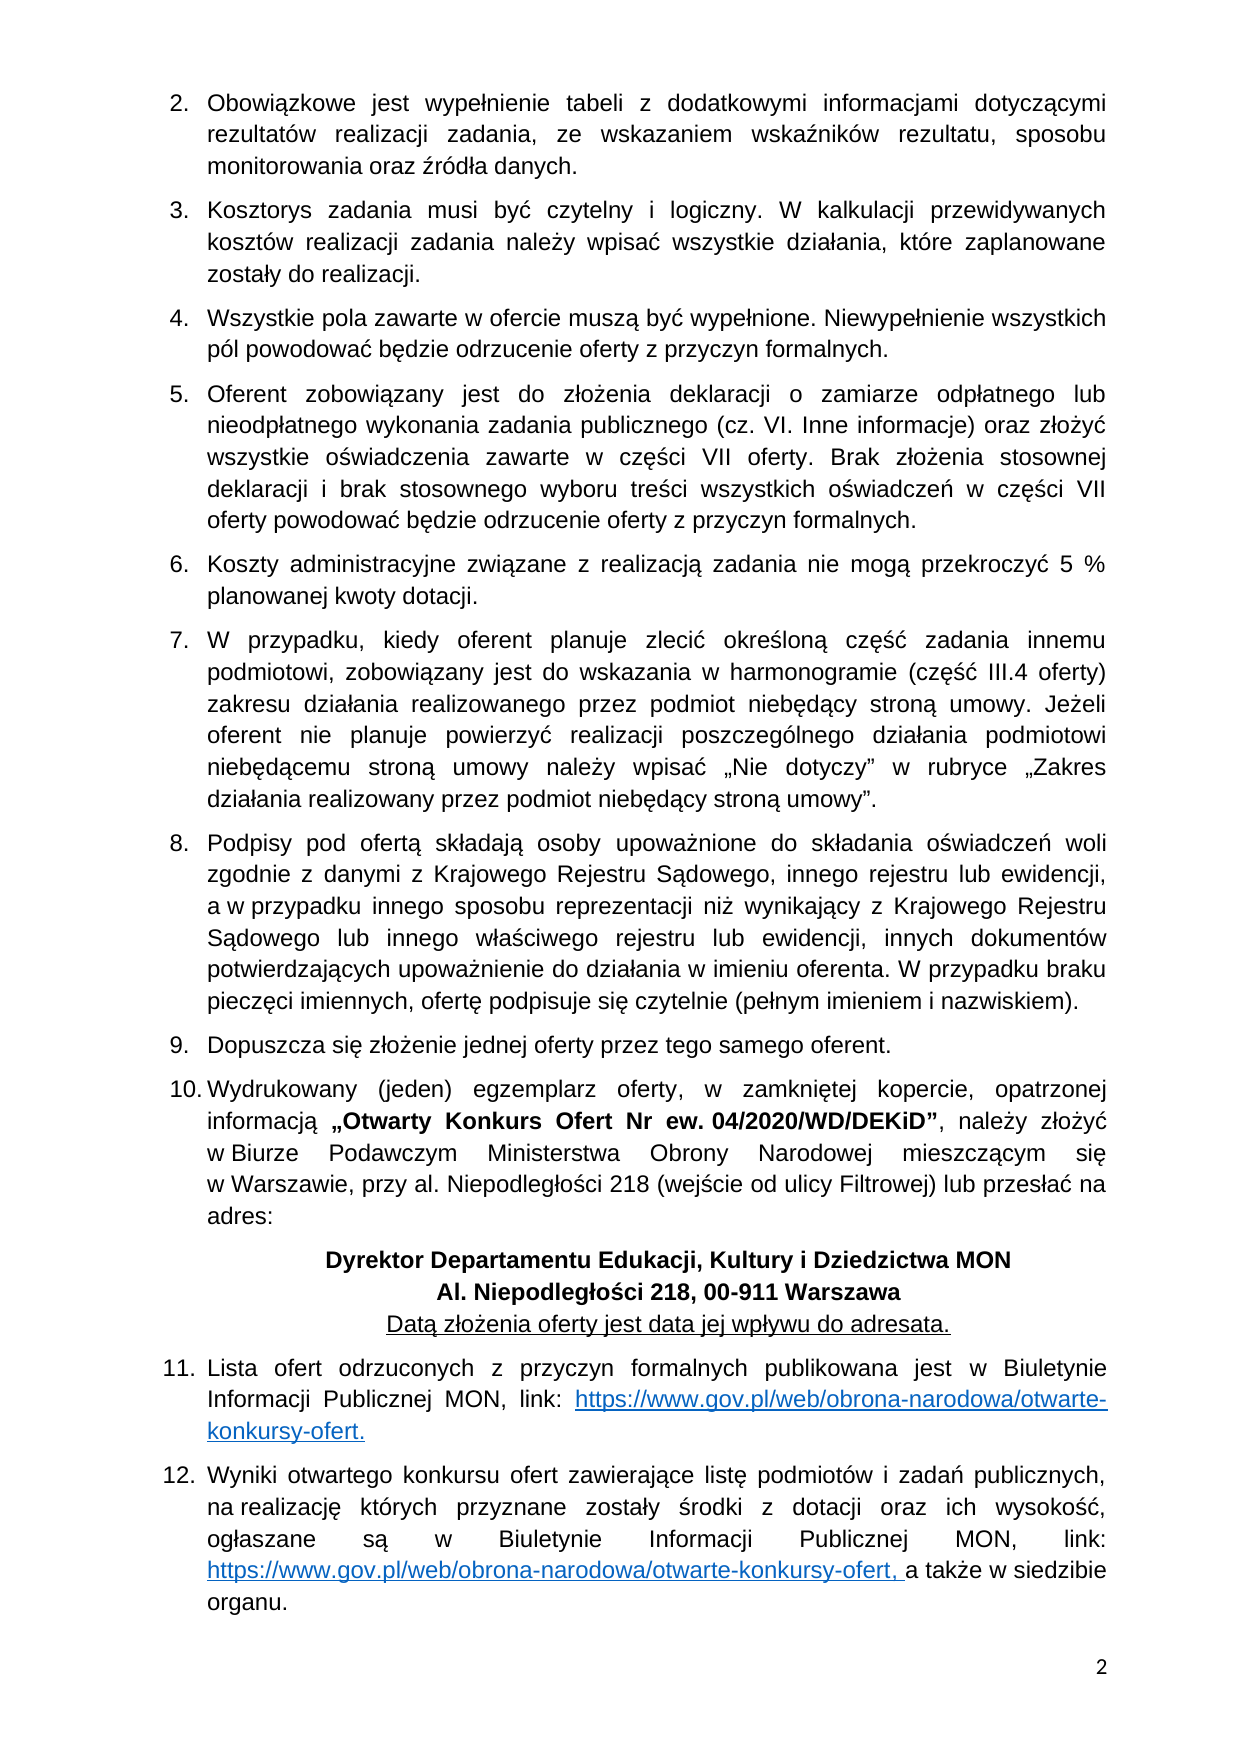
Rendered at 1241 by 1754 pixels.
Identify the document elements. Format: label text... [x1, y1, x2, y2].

list Podpisy pod ofertą składają osoby upoważnione do składania oświadczeń woli zgodnie z danymi z Krajowego Rejestru Sądowego, innego rejestru lub ewidencji, a w przypadku innego sposobu reprezentacji niż wynikający z Krajowego Rejestru Sądowego lub innego właściwego rejestru lub ewidencji, innych dokumentów potwierdzających upoważnienie do działania w imieniu oferenta. W przypadku braku pieczęci imiennych, ofertę podpisuje się czytelnie (pełnym imieniem i nazwiskiem). [169, 829, 1107, 1014]
list Wyniki otwartego konkursu ofert zawierające listę podmiotów i zadań publicznych, na realizację których przyznane zostały środki z dotacji oraz ich wysokość, ogłaszane są w Biuletynie Informacji Publicznej MON, link: https://www.gov.pl/web/obrona-narodowa/otwarte-konkursy-ofert, a także w siedzibie organu. [162, 1461, 1107, 1615]
list Oferent zobowiązany jest do złożenia deklaracji o zamiarze odpłatnego lub nieodpłatnego wykonania zadania publicznego (cz. VI. Inne informacje) oraz złożyć wszystkie oświadczenia zawarte w części VII oferty. Brak złożenia stosownej deklaracji i brak stosownego wyboru treści wszystkich oświadczeń w części VII oferty powodować będzie odrzucenie oferty z przyczyn formalnych. [169, 379, 1107, 534]
list Wszystkie pola zawarte w ofercie muszą być wypełnione. Niewypełnienie wszystkich pól powodować będzie odrzucenie oferty z przyczyn formalnych. [169, 304, 1107, 363]
list Wydrukowany (jeden) egzemplarz oferty, w zamkniętej kopercie, opatrzonej informacją „Otwarty Konkurs Ofert Nr ew. 04/2020/WD/DEKiD”, należy złożyć w Biurze Podawczym Ministerstwa Obrony Narodowej mieszczącym się w Warszawie, przy al. Niepodległości 218 (wejście od ulicy Filtrowej) lub przesłać na adres: [169, 1075, 1107, 1229]
text Al. Niepodległości 218, 00-911 Warszawa [229, 1278, 1107, 1305]
list Koszty administracyjne związane z realizacją zadania nie mogą przekroczyć 5 % planowanej kwoty dotacji. [169, 550, 1107, 609]
list W przypadku, kiedy oferent planuje zlecić określoną część zadania innemu podmiotowi, zobowiązany jest do wskazania w harmonogramie (część III.4 oferty) zakresu działania realizowanego przez podmiot niebędący stroną umowy. Jeżeli oferent nie planuje powierzyć realizacji poszczególnego działania podmiotowi niebędącemu stroną umowy należy wpisać „Nie dotyczy” w rubryce „Zakres działania realizowany przez podmiot niebędący stroną umowy”. [169, 626, 1107, 812]
list Kosztorys zadania musi być czytelny i logiczny. W kalkulacji przewidywanych kosztów realizacji zadania należy wpisać wszystkie działania, które zaplanowane zostały do realizacji. [169, 196, 1107, 287]
list Obowiązkowe jest wypełnienie tabeli z dodatkowymi informacjami dotyczącymi rezultatów realizacji zadania, ze wskazaniem wskaźników rezultatu, sposobu monitorowania oraz źródła danych. [169, 89, 1107, 179]
text Dyrektor Departamentu Edukacji, Kultury i Dziedzictwa MON [229, 1246, 1107, 1274]
list Dopuszcza się złożenie jednej oferty przez tego samego oferent. [169, 1031, 1107, 1059]
list Lista ofert odrzuconych z przyczyn formalnych publikowana jest w Biuletynie Informacji Publicznej MON, link: https://www.gov.pl/web/obrona-narodowa/otwarte-konkursy-ofert. [162, 1354, 1107, 1444]
text Datą złożenia oferty jest data jej wpływu do adresata. [229, 1309, 1107, 1337]
